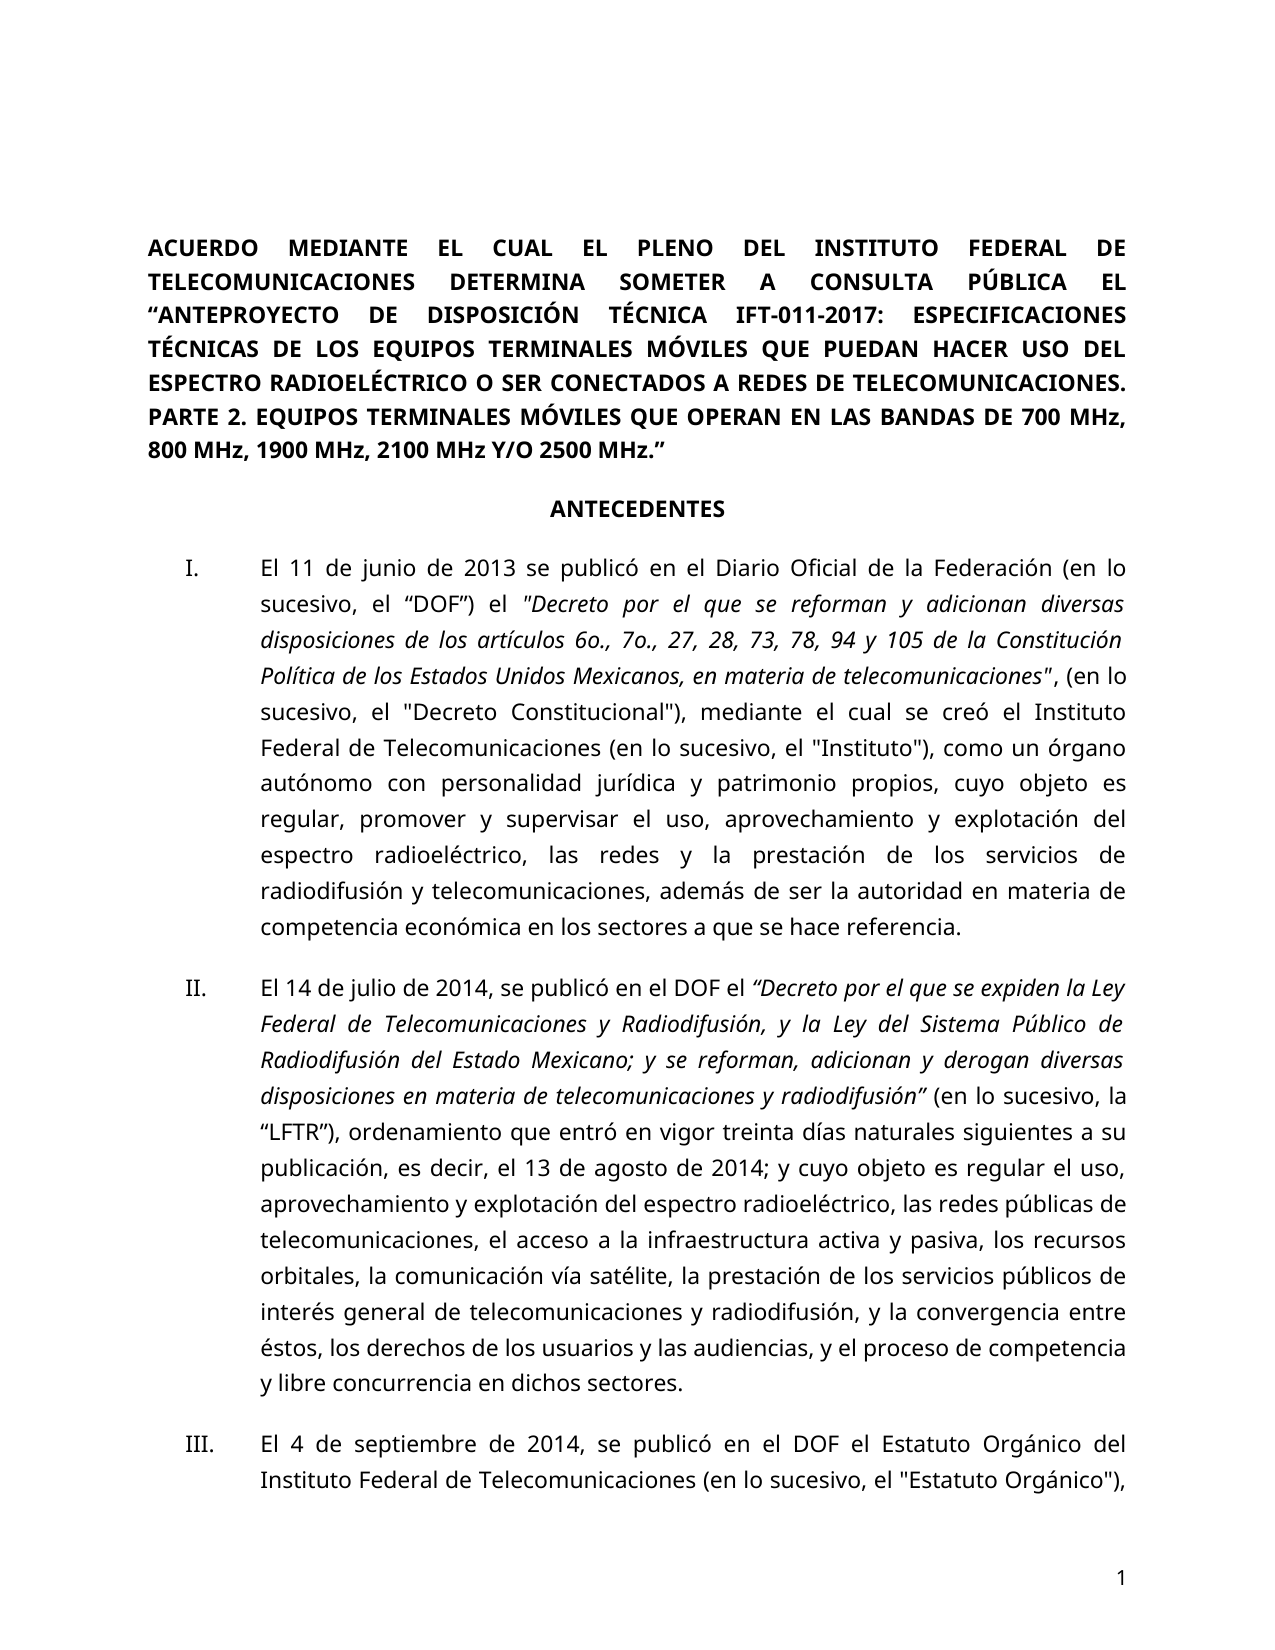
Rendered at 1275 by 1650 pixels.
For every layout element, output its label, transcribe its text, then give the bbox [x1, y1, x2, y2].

subtitle ACUERDO MEDIANTE EL CUAL EL PLENO DEL INSTITUTO FEDERAL DE TELECOMUNICACIONES DETERMINA SOMETER A CONSULTA PÚBLICA EL “ANTEPROYECTO DE DISPOSICIÓN TÉCNICA IFT-011-2017: ESPECIFICACIONES TÉCNICAS DE LOS EQUIPOS TERMINALES MÓVILES QUE PUEDAN HACER USO DEL ESPECTRO RADIOELÉCTRICO O SER CONECTADOS A REDES DE TELECOMUNICACIONES. PARTE 2. EQUIPOS TERMINALES MÓVILES QUE OPERAN EN LAS BANDAS DE 700 MHz, 800 MHz, 1900 MHz, 2100 MHz Y/O 2500 MHz.” [148, 232, 1127, 466]
subtitle ANTECEDENTES [148, 493, 1127, 524]
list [185, 1428, 1127, 1496]
list El 14 de julio de 2014, se publicó en el DOF el “Decreto por el que se expiden la Ley Federal de Telecomunicaciones y Radiodifusión, y la Ley del Sistema Público de Radiodifusión del Estado Mexicano; y se reforman, adicionan y derogan diversas disposiciones en materia de telecomunicaciones y radiodifusión” (en lo sucesivo, la “LFTR”), ordenamiento que entró en vigor treinta días naturales siguientes a su publicación, es decir, el 13 de agosto de 2014; y cuyo objeto es regular el uso, aprovechamiento y explotación del espectro radioeléctrico, las redes públicas de telecomunicaciones, el acceso a la infraestructura activa y pasiva, los recursos orbitales, la comunicación vía satélite, la prestación de los servicios públicos de interés general de telecomunicaciones y radiodifusión, y la convergencia entre éstos, los derechos de los usuarios y las audiencias, y el proceso de competencia y libre concurrencia en dichos sectores. [185, 972, 1127, 1399]
list El 11 de junio de 2013 se publicó en el Diario Oficial de la Federación (en lo sucesivo, el “DOF”) el "Decreto por el que se reforman y adicionan diversas disposiciones de los artículos 6o., 7o., 27, 28, 73, 78, 94 y 105 de la Constitución Política de los Estados Unidos Mexicanos, en materia de telecomunicaciones", (en lo sucesivo, el "Decreto Constitucional"), mediante el cual se creó el Instituto Federal de Telecomunicaciones (en lo sucesivo, el "Instituto"), como un órgano autónomo con personalidad jurídica y patrimonio propios, cuyo objeto es regular, promover y supervisar el uso, aprovechamiento y explotación del espectro radioeléctrico, las redes y la prestación de los servicios de radiodifusión y telecomunicaciones, además de ser la autoridad en materia de competencia económica en los sectores a que se hace referencia. [185, 552, 1127, 942]
